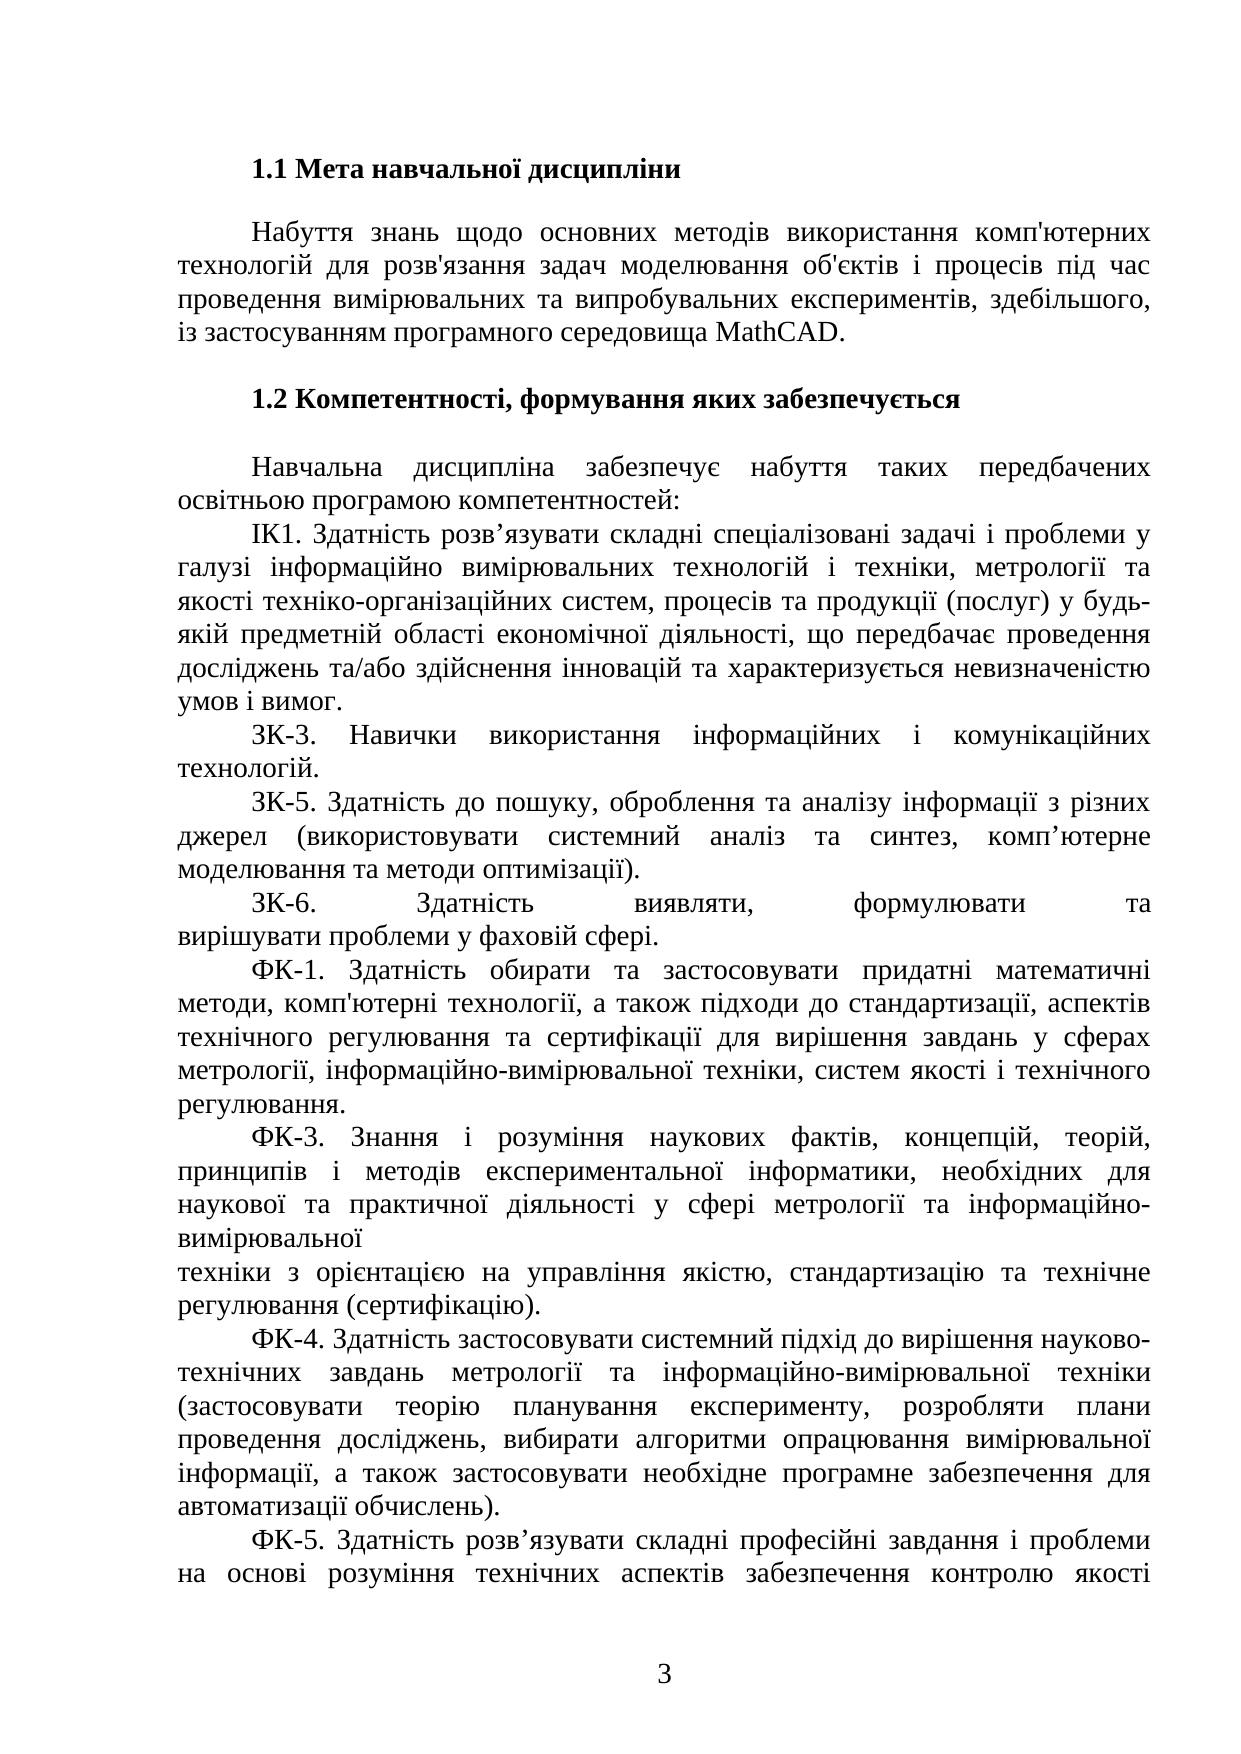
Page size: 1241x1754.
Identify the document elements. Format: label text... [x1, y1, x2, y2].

text ФК-4. Здатність застосовувати системний підхід до вирішення науково-технічних завдань метрології та інформаційно-вимірювальної техніки (застосовувати теорію планування експерименту, розробляти плани проведення досліджень, вибирати алгоритми опрацювання вимірювальної інформації, а також застосовувати необхідне програмне забезпечення для автоматизації обчислень). [177, 1321, 1152, 1522]
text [177, 1522, 1152, 1589]
text ФК-1. Здатність обирати та застосовувати придатні математичні методи, комп'ютерні технології, а також підходи до стандартизації, аспектів технічного регулювання та сертифікації для вирішення завдань у сферах метрології, інформаційно-вимірювальної техніки, систем якості і технічного регулювання. [177, 952, 1152, 1119]
text ЗК-6. Здатність виявляти, формулювати та вирішувати проблеми у фаховій сфері. [177, 885, 1152, 952]
text Набуття знань щодо основних методів використання комп'ютерних технологій для розв'язання задач моделювання об'єктів і процесів під час проведення вимірювальних та випробувальних експериментів, здебільшого, із застосуванням програмного середовища MathCAD. [177, 214, 1152, 348]
text 1.2 Компетентності, формування яких забезпечується [177, 382, 1152, 415]
text Навчальна дисципліна забезпечує набуття таких передбачених освітньою програмою компетентностей: [177, 449, 1152, 516]
text ІК1. Здатність розв’язувати складні спеціалізовані задачі і проблеми у галузі інформаційно вимірювальних технологій і техніки, метрології та якості техніко-організаційних систем, процесів та продукції (послуг) у будь-якій предметній області економічної діяльності, що передбачає проведення досліджень та/або здійснення інновацій та характеризується невизначеністю умов і вимог. [177, 516, 1152, 717]
text ЗК-5. Здатність до пошуку, оброблення та аналізу інформації з різних джерел (використовувати системний аналіз та синтез, комп’ютерне моделювання та методи оптимізації). [177, 784, 1152, 885]
text 1.1 Мета навчальної дисципліни [177, 152, 1152, 185]
text ЗК-3. Навички використання інформаційних і комунікаційних технологій. [177, 717, 1152, 784]
text ФК-3. Знання і розуміння наукових фактів, концепцій, теорій, принципів і методів експериментальної інформатики, необхідних для наукової та практичної діяльності у сфері метрології та інформаційно-вимірювальної техніки з орієнтацією на управління якістю, стандартизацію та технічне регулювання (сертифікацію). [177, 1119, 1152, 1321]
